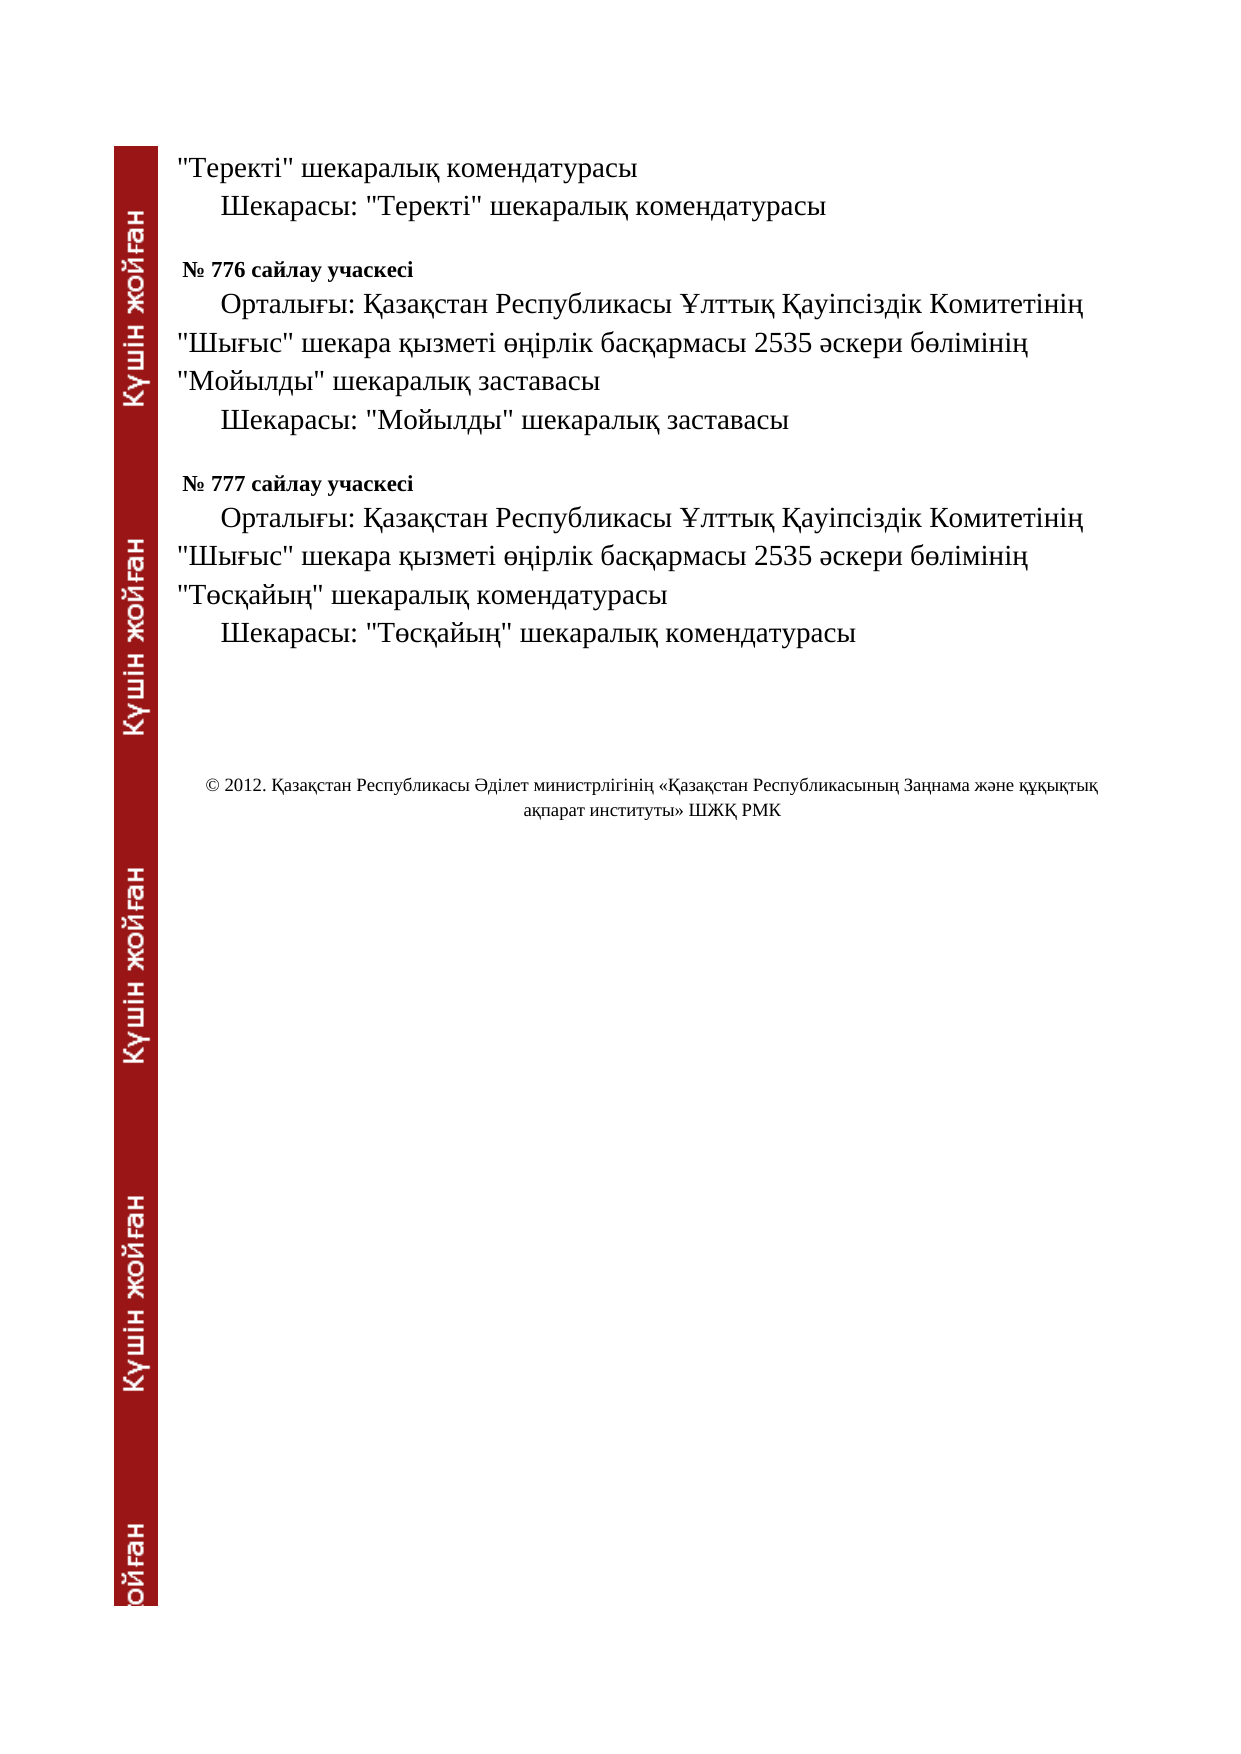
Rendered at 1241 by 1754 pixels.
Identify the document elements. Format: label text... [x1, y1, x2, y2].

picture [114, 496, 158, 500]
picture [114, 679, 158, 774]
text Орталығы: Қазақстан Республикасы Ұлттық Қауіпсіздік Комитетінің "Шығыс" шекара қызметі өңірлік басқармасы 2535 әскери бөлімінің "Төсқайың" шекаралық комендатурасы Шекарасы: "Төсқайың" шекаралық комендатурасы [112, 500, 1128, 679]
picture [114, 282, 158, 286]
picture [114, 820, 158, 1606]
text № 777 сайлау учаскесі [112, 469, 1128, 496]
text Орталығы: Қазақстан Республикасы Ұлттық Қауіпсіздік Комитетінің "Шығыс" шекара қызметі өңірлік басқармасы 2535 әскери бөлімінің "Мойылды" шекаралық заставасы Шекарасы: "Мойылды" шекаралық заставасы [112, 286, 1128, 466]
text № 776 сайлау учаскесі [112, 256, 1128, 282]
picture [114, 252, 158, 256]
picture [114, 146, 158, 150]
text © 2012. Қазақстан Республикасы Әділет министрлігінің «Қазақстан Республикасының Заңнама және құқықтық ақпарат институты» ШЖҚ РМК [112, 774, 1128, 820]
